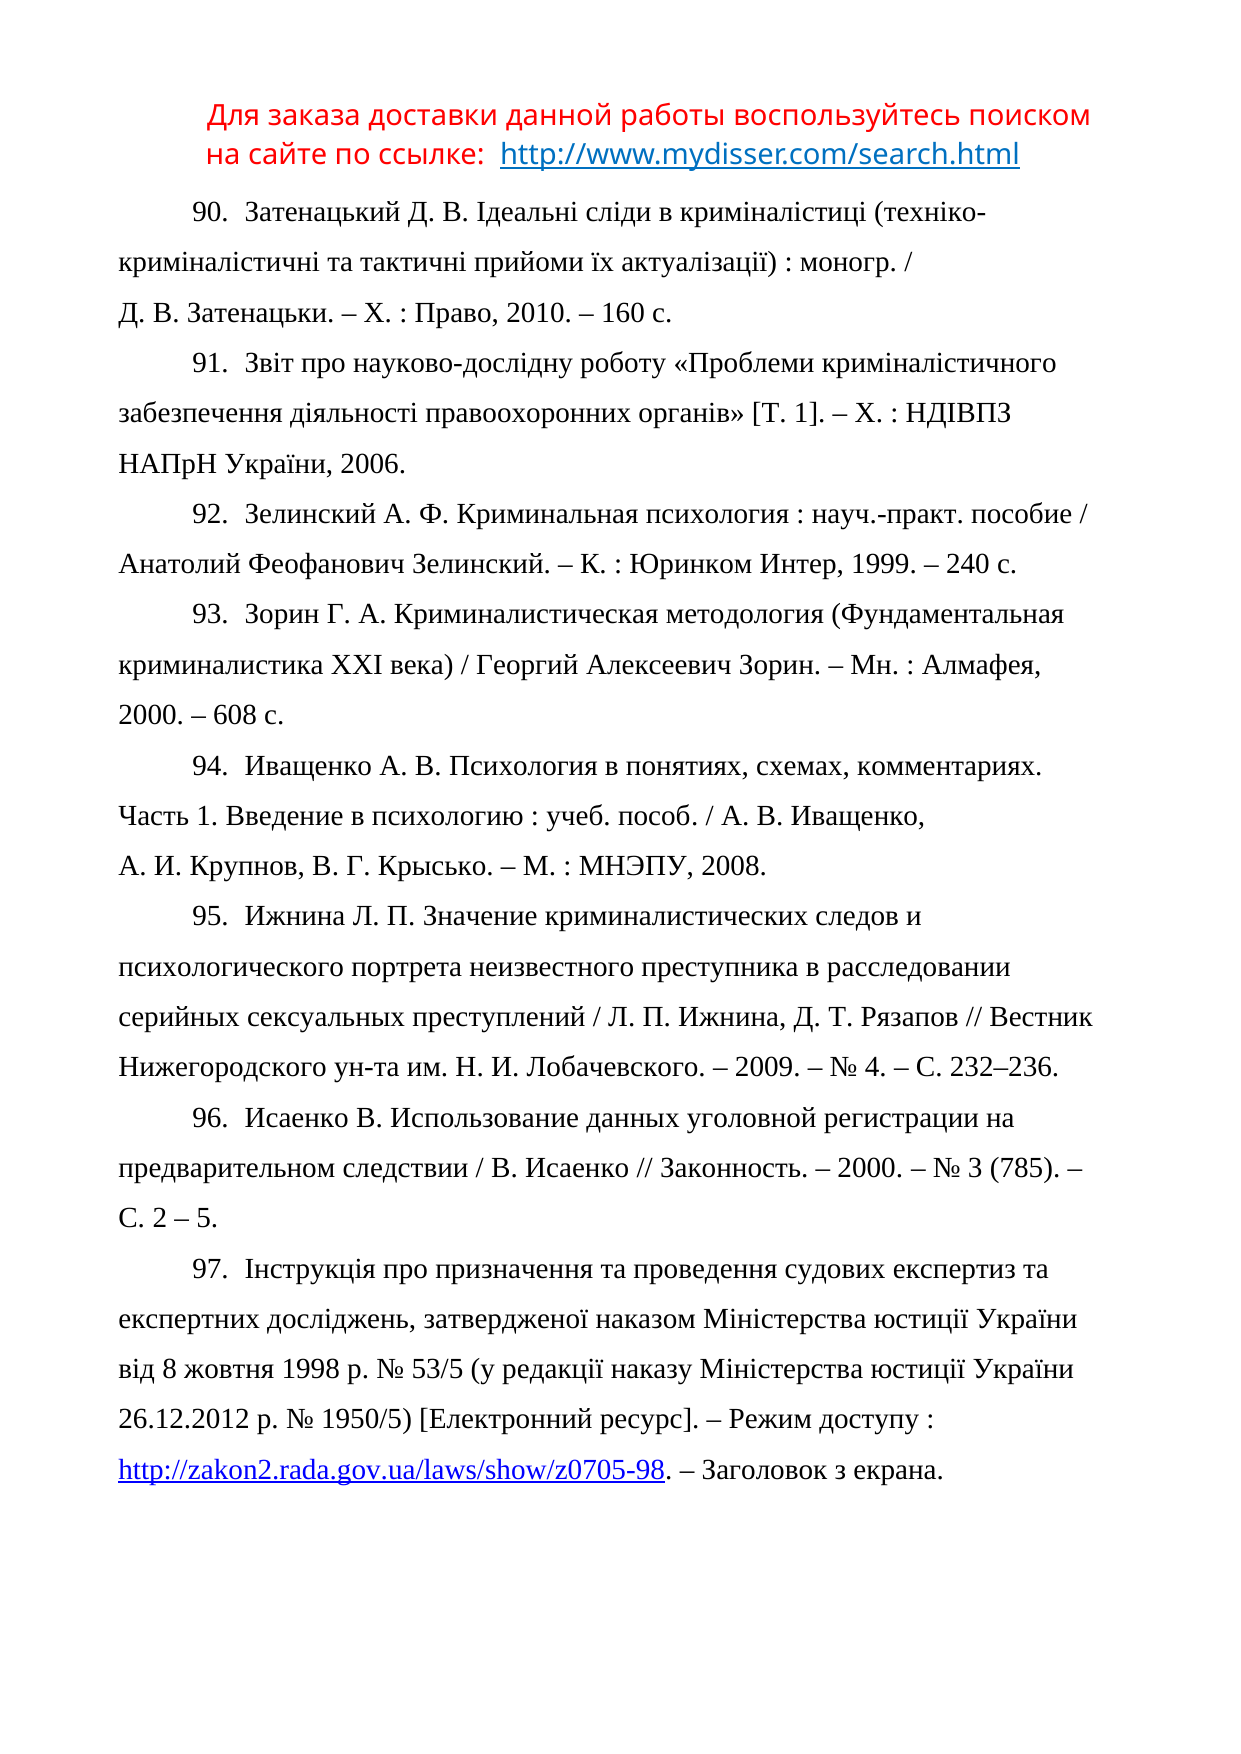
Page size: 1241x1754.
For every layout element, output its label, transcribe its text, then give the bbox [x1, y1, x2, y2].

list Иващенко А. В. Психология в понятиях, схемах, комментариях. Часть 1. Введение в психологию : учеб. пособ. / А. В. Иващенко, А. И. Крупнов, В. Г. Крысько. – М. : МНЭПУ, 2008. [118, 748, 1107, 882]
list Зорин Г. А. Криминалистическая методология (Фундаментальная криминалистика XXI века) / Георгий Алексеевич Зорин. – Мн. : Алмафея, 2000. – 608 с. [118, 597, 1107, 731]
list Інструкція про призначення та проведення судових експертиз та експертних досліджень, затвердженої наказом Міністерства юстиції України від 8 жовтня 1998 р. № 53/5 (у редакції наказу Міністерства юстиції України 26.12.2012 р. № 1950/5) [Електронний ресурс]. – Режим доступу : http://zakon2.rada.gov.ua/laws/show/z0705-98. – Заголовок з екрана. [118, 1251, 1107, 1486]
list Зелинский А. Ф. Криминальная психология : науч.-практ. пособие / Анатолий Феофанович Зелинский. – К. : Юринком Интер, 1999. – 240 с. [118, 496, 1107, 580]
list Исаенко В. Использование данных уголовной регистрации на предварительном следствии / В. Исаенко // Законность. – 2000. – № 3 (785). – С. 2 – 5. [118, 1100, 1107, 1234]
list Ижнина Л. П. Значение криминалистических следов и психологического портрета неизвестного преступника в расследовании серийных сексуальных преступлений / Л. П. Ижнина, Д. Т. Рязапов // Вестник Нижегородского ун-та им. Н. И. Лобачевского. – 2009. – № 4. – С. 232–236. [118, 898, 1107, 1083]
list Звіт про науково-дослідну роботу «Проблеми криміналістичного забезпечення діяльності правоохоронних органів» [Т. 1]. – Х. : НДІВПЗ НАПрН України, 2006. [118, 345, 1107, 479]
list Затенацький Д. В. Ідеальні сліди в криміналістиці (техніко-криміналістичні та тактичні прийоми їх актуалізації) : моногр. / Д. В. Затенацьки. – Х. : Право, 2010. – 160 с. [118, 194, 1107, 328]
